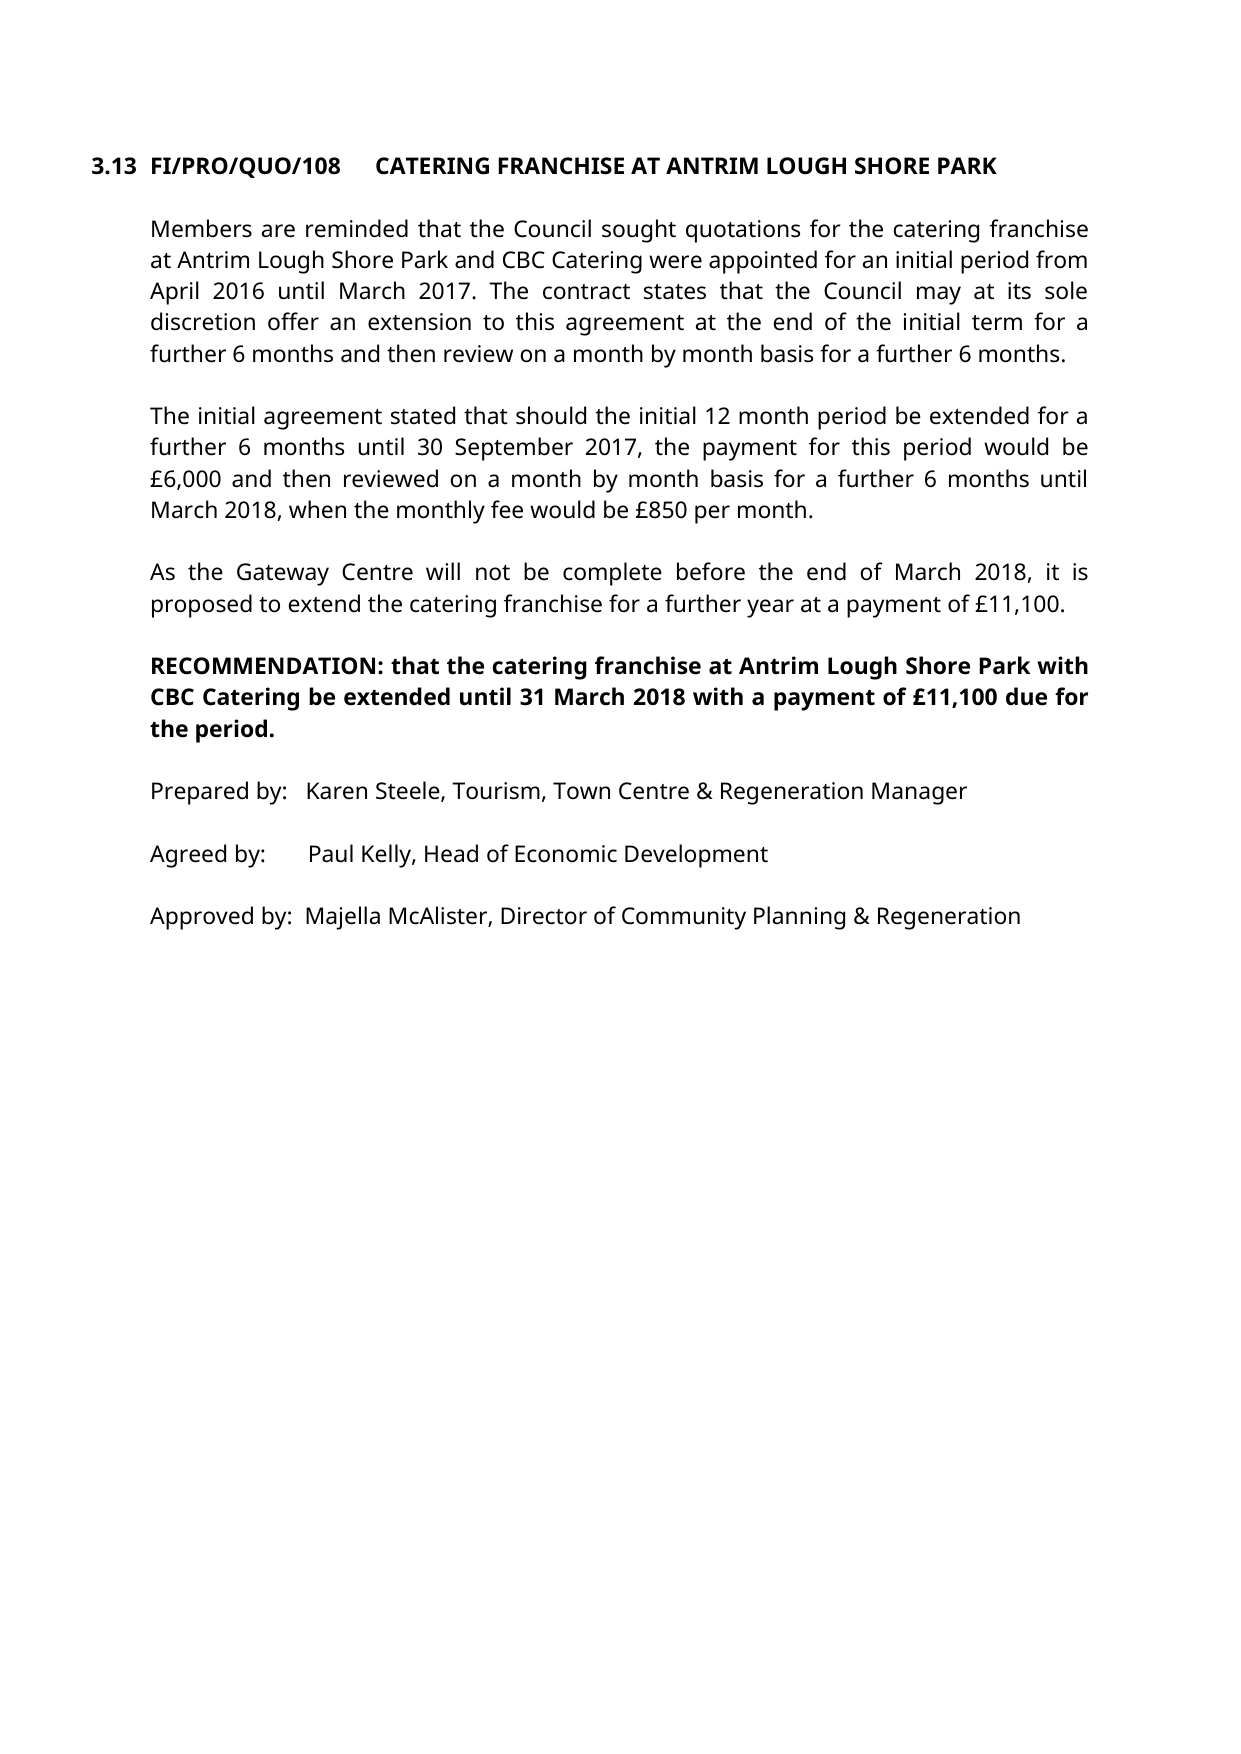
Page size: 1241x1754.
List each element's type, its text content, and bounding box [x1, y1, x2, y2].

text As the Gateway Centre will not be complete before the end of March 2018, it is proposed to extend the catering franchise for a further year at a payment of £11,100. [150, 556, 1090, 619]
text Prepared by: Karen Steele, Tourism, Town Centre & Regeneration Manager [150, 775, 1090, 806]
text 3.13 FI/pro/quo/108 catering franchise at antrim lough shore park [91, 150, 1090, 181]
text Agreed by: Paul Kelly, Head of Economic Development [150, 837, 1090, 869]
text Members are reminded that the Council sought quotations for the catering franchise at Antrim Lough Shore Park and CBC Catering were appointed for an initial period from April 2016 until March 2017. The contract states that the Council may at its sole discretion offer an extension to this agreement at the end of the initial term for a further 6 months and then review on a month by month basis for a further 6 months. [150, 212, 1090, 369]
text Approved by: Majella McAlister, Director of Community Planning & Regeneration [150, 900, 1090, 931]
text The initial agreement stated that should the initial 12 month period be extended for a further 6 months until 30 September 2017, the payment for this period would be £6,000 and then reviewed on a month by month basis for a further 6 months until March 2018, when the monthly fee would be £850 per month. [150, 400, 1090, 525]
text Recommendation: that the catering franchise at Antrim Lough Shore Park with CBC Catering be extended until 31 March 2018 with a payment of £11,100 due for the period. [150, 650, 1090, 744]
